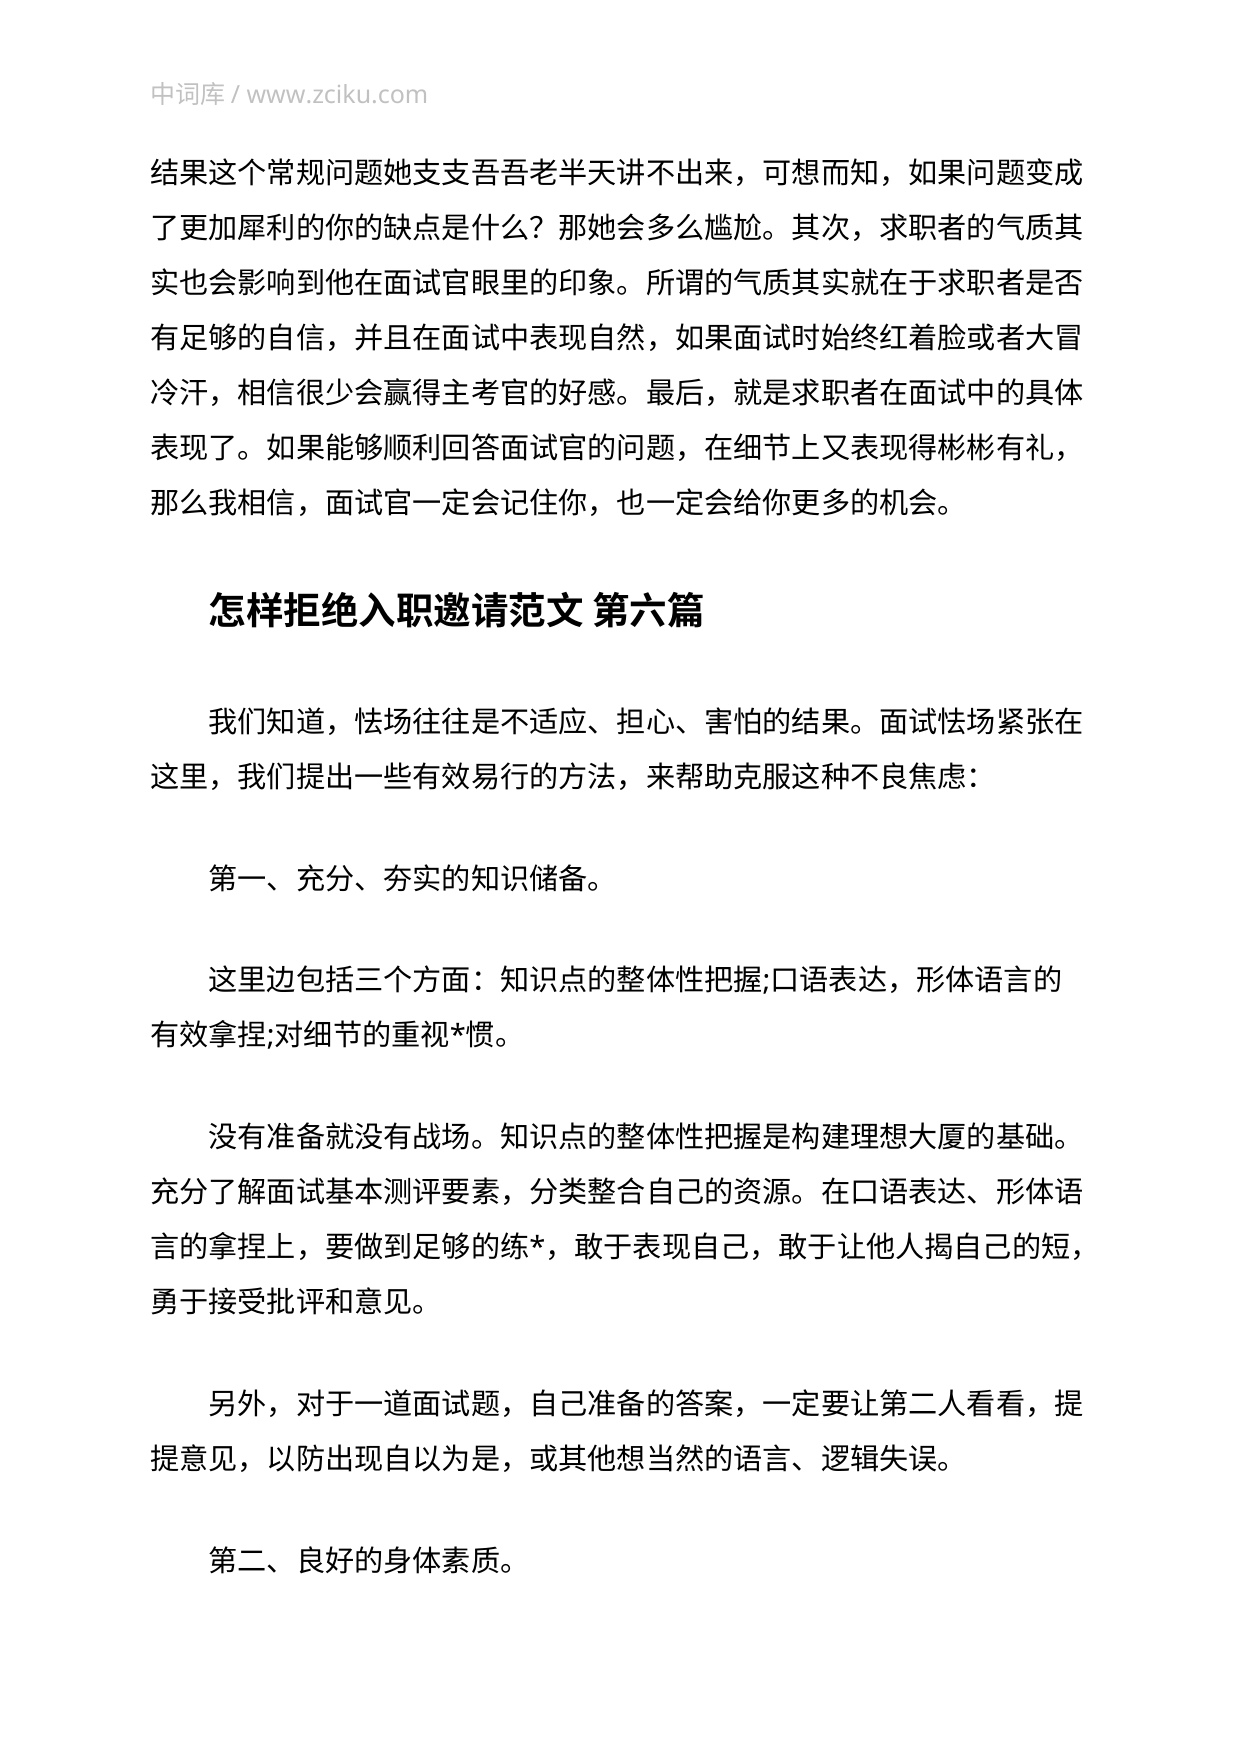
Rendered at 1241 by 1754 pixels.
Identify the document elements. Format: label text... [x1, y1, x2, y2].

text 另外，对于一道面试题，自己准备的答案，一定要让第二人看看，提提意见，以防出现自以为是，或其他想当然的语言、逻辑失误。 [150, 1381, 1090, 1478]
text 怎样拒绝入职邀请范文 第六篇 [150, 581, 1090, 635]
text 第一、充分、夯实的知识储备。 [150, 855, 1090, 897]
text 我们知道，怯场往往是不适应、担心、害怕的结果。面试怯场紧张在这里，我们提出一些有效易行的方法，来帮助克服这种不良焦虑： [150, 698, 1090, 796]
text 第二、良好的身体素质。 [150, 1537, 1090, 1579]
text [150, 150, 1090, 522]
text 没有准备就没有战场。知识点的整体性把握是构建理想大厦的基础。充分了解面试基本测评要素，分类整合自己的资源。在口语表达、形体语言的拿捏上，要做到足够的练*，敢于表现自己，敢于让他人揭自己的短，勇于接受批评和意见。 [150, 1114, 1090, 1321]
text 这里边包括三个方面：知识点的整体性把握;口语表达，形体语言的有效拿捏;对细节的重视*惯。 [150, 957, 1090, 1054]
